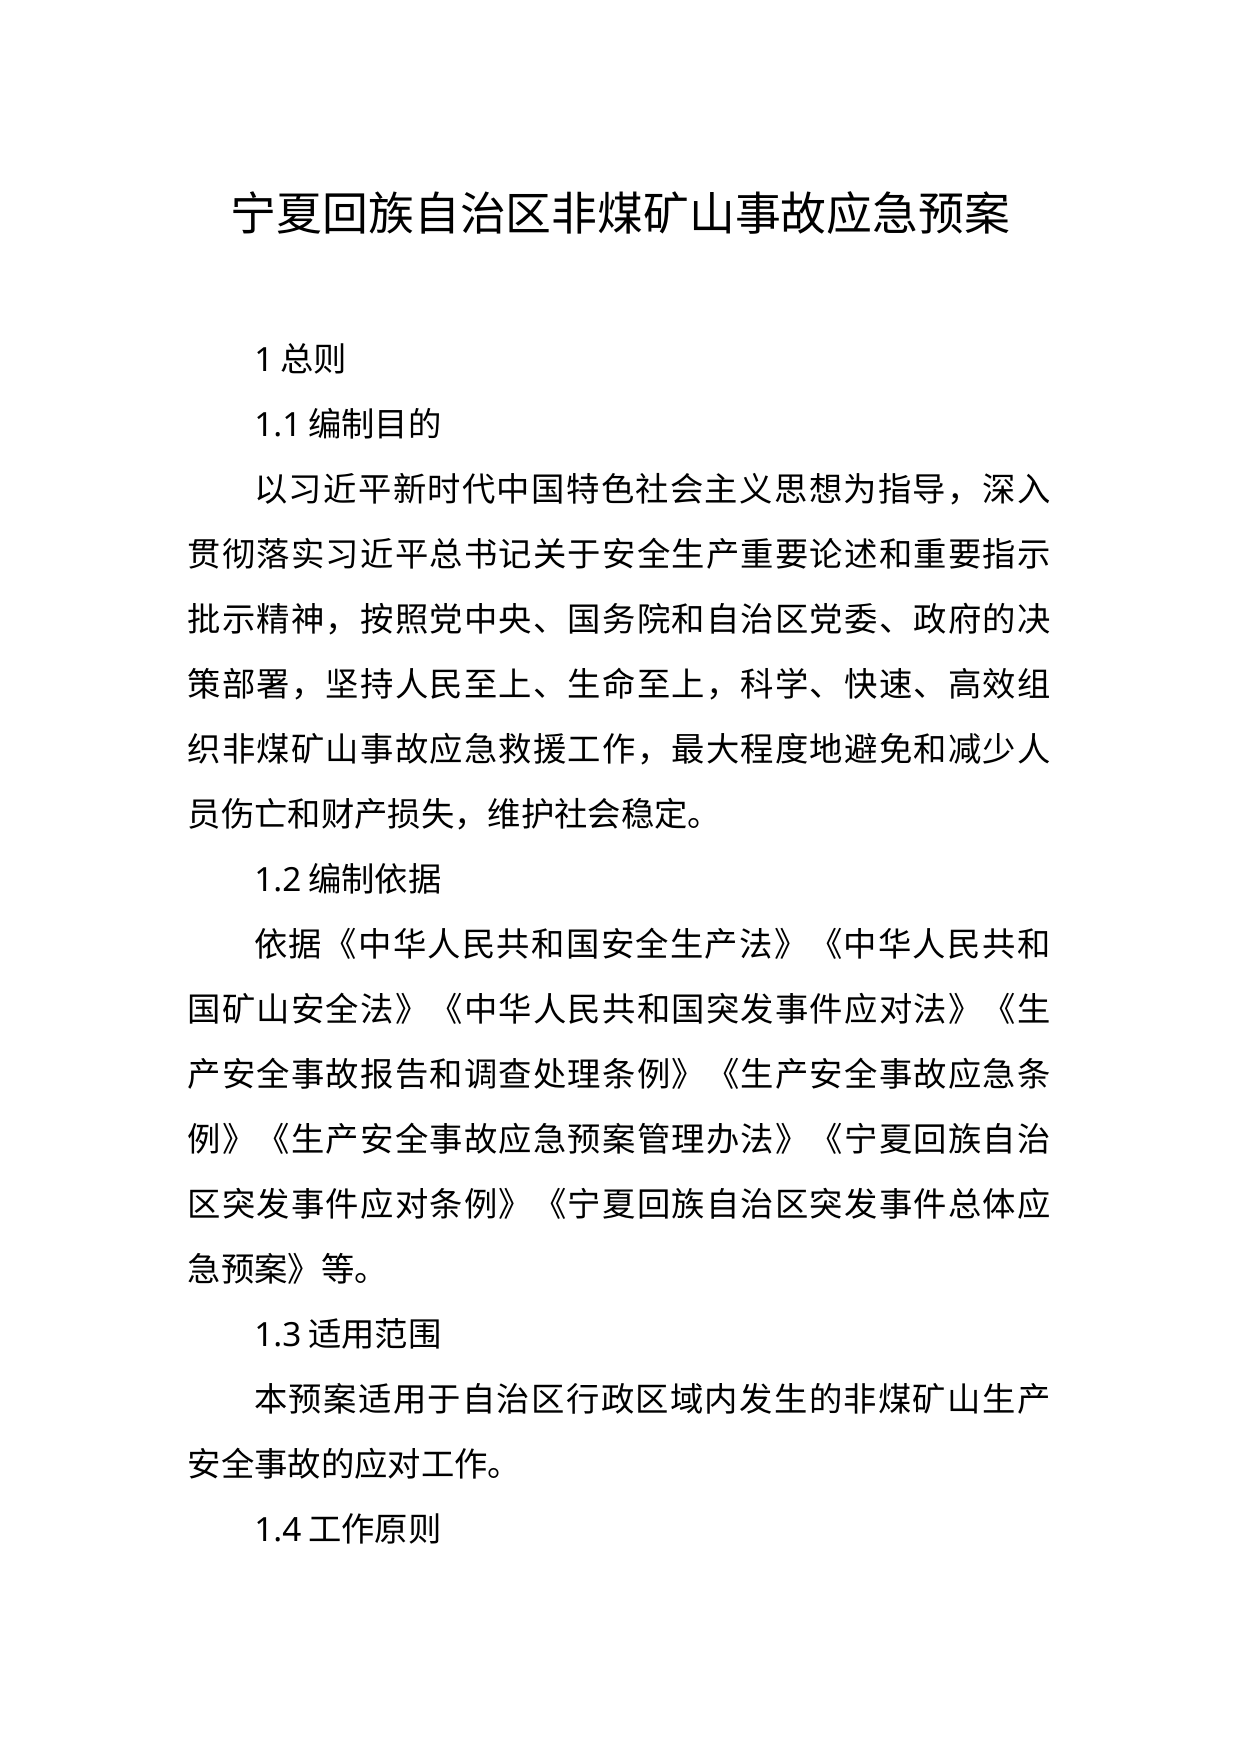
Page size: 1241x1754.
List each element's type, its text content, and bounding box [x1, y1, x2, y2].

text 1.3适用范围 [187, 1299, 1053, 1364]
text 1.4工作原则 [187, 1494, 1053, 1559]
text 1.1编制目的 [187, 389, 1053, 454]
text 以习近平新时代中国特色社会主义思想为指导，深入贯彻落实习近平总书记关于安全生产重要论述和重要指示批示精神，按照党中央、国务院和自治区党委、政府的决策部署，坚持人民至上、生命至上，科学、快速、高效组织非煤矿山事故应急救援工作，最大程度地避免和减少人员伤亡和财产损失，维护社会稳定。 [187, 454, 1053, 844]
text 1总则 [187, 324, 1053, 389]
text 依据《中华人民共和国安全生产法》《中华人民共和国矿山安全法》《中华人民共和国突发事件应对法》《生产安全事故报告和调查处理条例》《生产安全事故应急条例》《生产安全事故应急预案管理办法》《宁夏回族自治区突发事件应对条例》《宁夏回族自治区突发事件总体应急预案》等。 [187, 909, 1053, 1299]
text 1.2编制依据 [187, 844, 1053, 909]
subtitle 宁夏回族自治区非煤矿山事故应急预案 [187, 162, 1053, 259]
text 本预案适用于自治区行政区域内发生的非煤矿山生产安全事故的应对工作。 [187, 1364, 1053, 1494]
